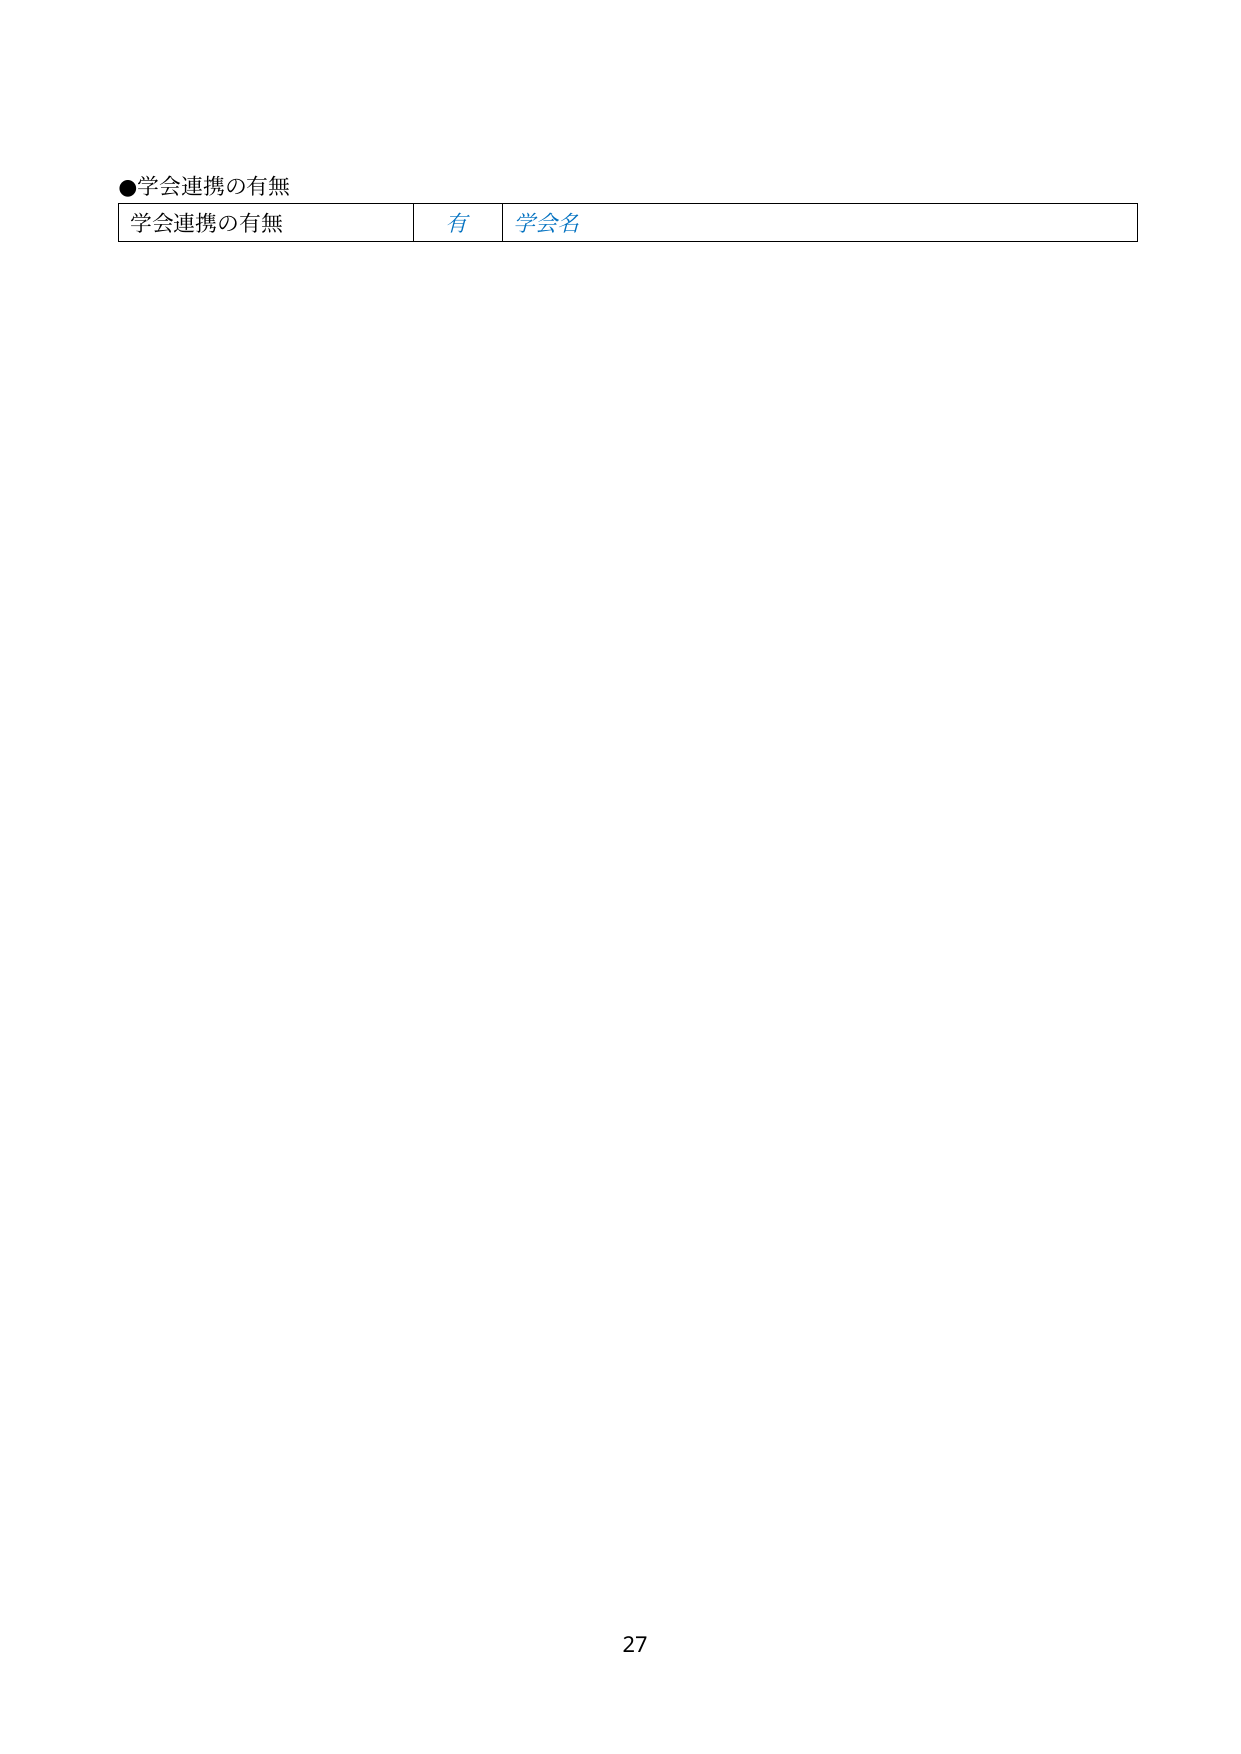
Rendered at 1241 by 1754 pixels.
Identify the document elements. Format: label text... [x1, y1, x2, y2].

table_header 学会連携の有無 [119, 204, 413, 241]
table_header 学会名 [503, 204, 1137, 241]
text ●学会連携の有無 [118, 167, 1152, 203]
table_header 有 [414, 204, 502, 241]
